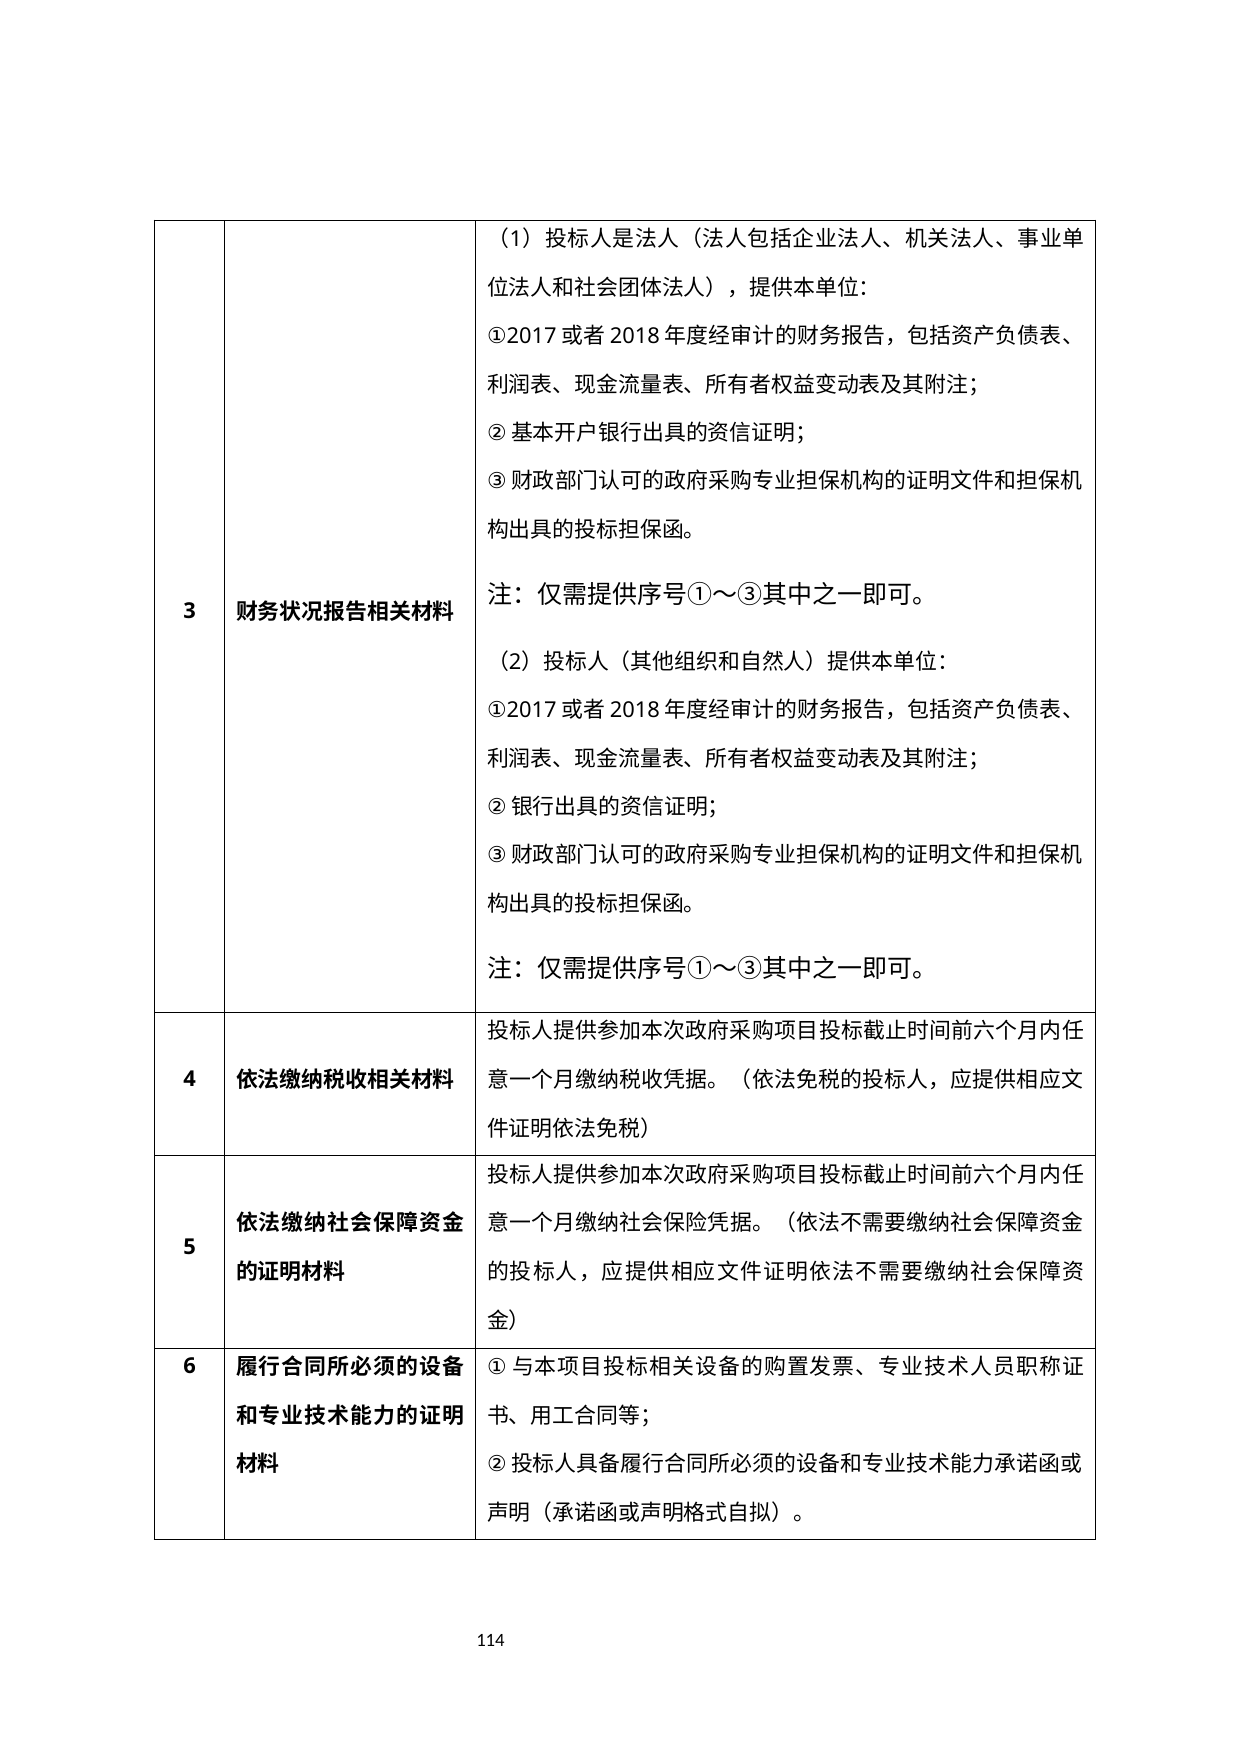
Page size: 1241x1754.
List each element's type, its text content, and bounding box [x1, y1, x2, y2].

table_cell 投标人提供参加本次政府采购项目投标截止时间前六个月内任意一个月缴纳社会保险凭据。（依法不需要缴纳社会保障资金的投标人，应提供相应文件证明依法不需要缴纳社会保障资金） [476, 1156, 1095, 1347]
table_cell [225, 1349, 475, 1539]
table_cell 3 [155, 221, 224, 1012]
table_cell 财务状况报告相关材料 [225, 221, 475, 1012]
table_cell 4 [155, 1013, 224, 1155]
table_cell 投标人提供参加本次政府采购项目投标截止时间前六个月内任意一个月缴纳税收凭据。（依法免税的投标人，应提供相应文件证明依法免税） [476, 1013, 1095, 1155]
table_cell 依法缴纳税收相关材料 [225, 1013, 475, 1155]
table_cell 6 [155, 1349, 224, 1539]
table_cell 依法缴纳社会保障资金的证明材料 [225, 1156, 475, 1347]
table_cell （1）投标人是法人（法人包括企业法人、机关法人、事业单位法人和社会团体法人），提供本单位： ①2017或者2018年度经审计的财务报告，包括资产负债表、利润表、现金流量表、所有者权益变动表及其附注； ②基本开户银行出具的资信证明； ③财政部门认可的政府采购专业担保机构的证明文件和担保机构出具的投标担保函。 注：仅需提供序号①～③其中之一即可。 （2）投标人（其他组织和自然人）提供本单位： ①2017或者2018年度经审计的财务报告，包括资产负债表、利润表、现金流量表、所有者权益变动表及其附注； ②银行出具的资信证明； ③财政部门认可的政府采购专业担保机构的证明文件和担保机构出具的投标担保函。 注：仅需提供序号①～③其中之一即可。 [476, 221, 1095, 1012]
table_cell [476, 1349, 1095, 1539]
table_cell 5 [155, 1156, 224, 1347]
